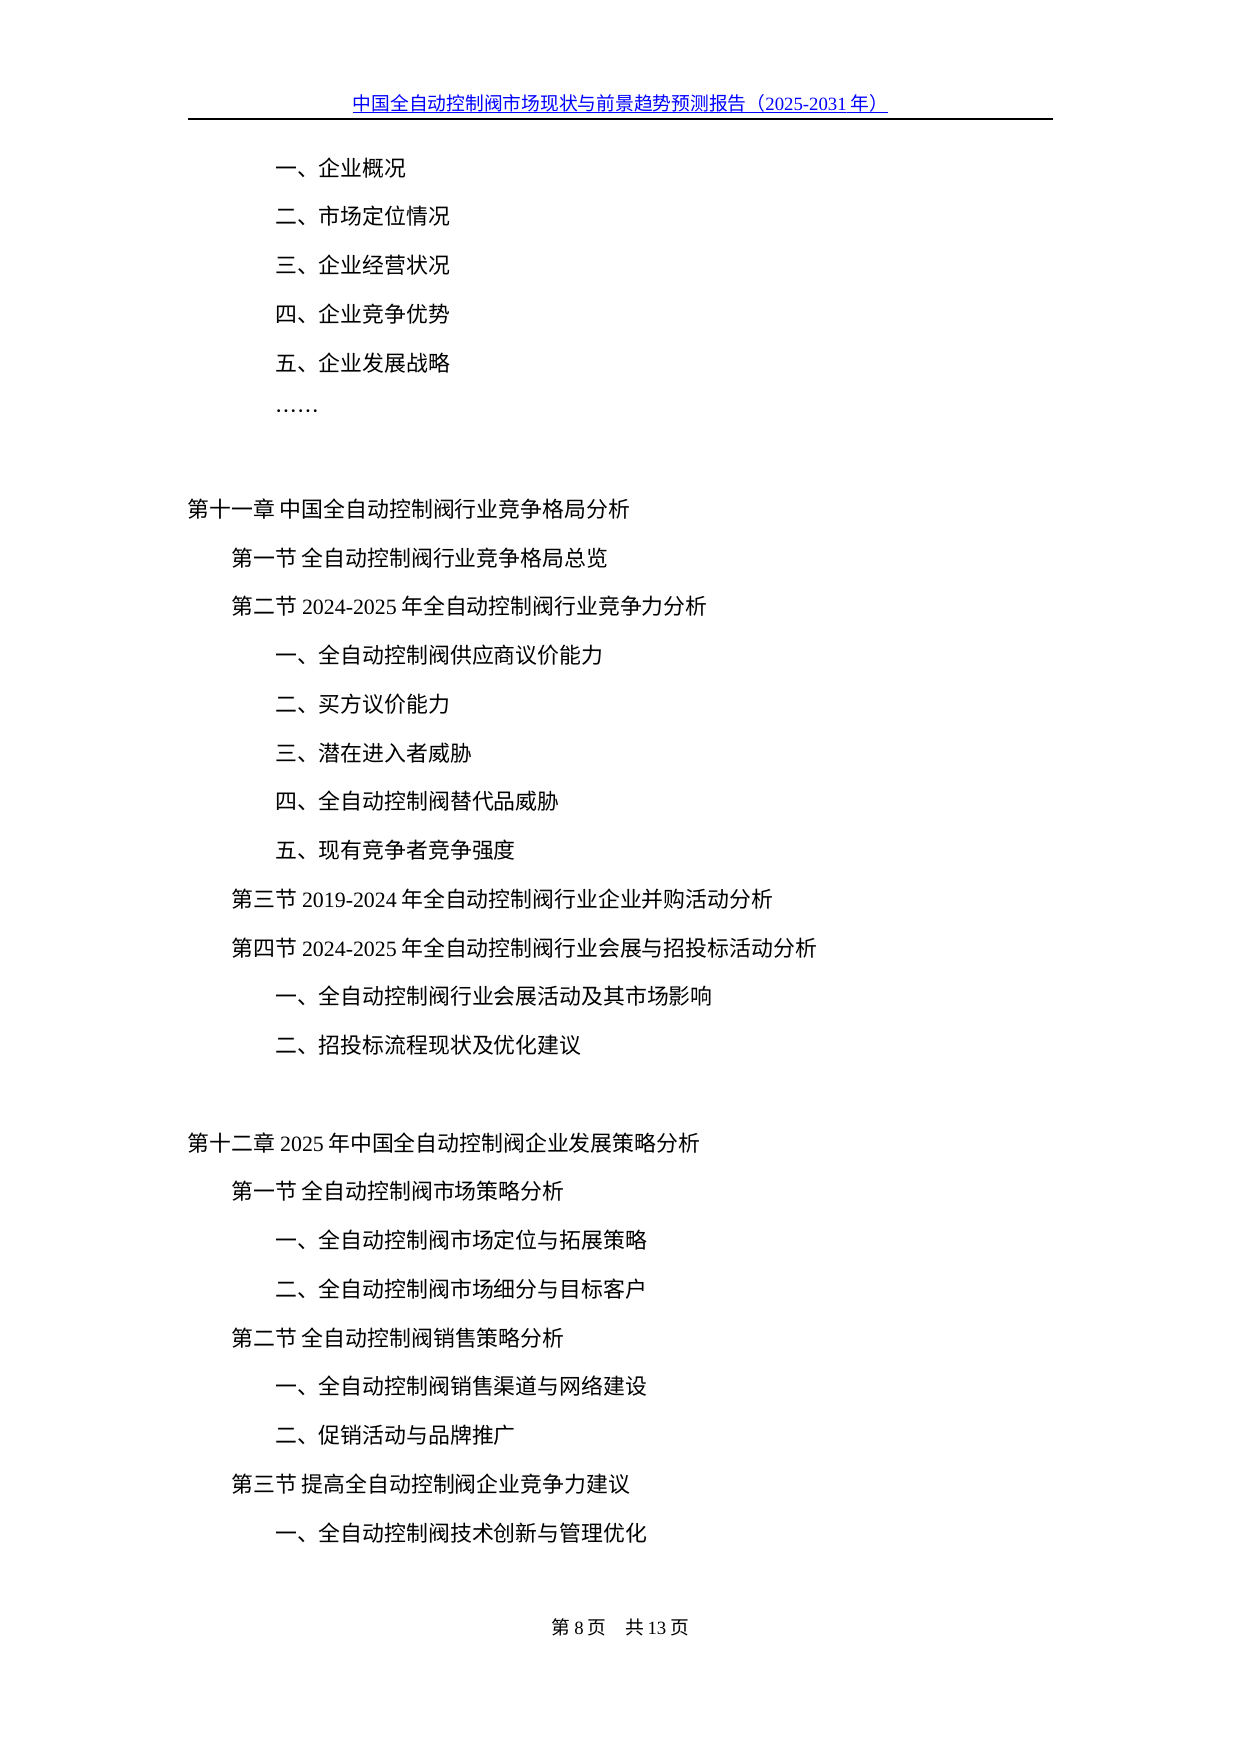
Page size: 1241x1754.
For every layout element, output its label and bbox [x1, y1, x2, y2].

text [187, 150, 1053, 1548]
